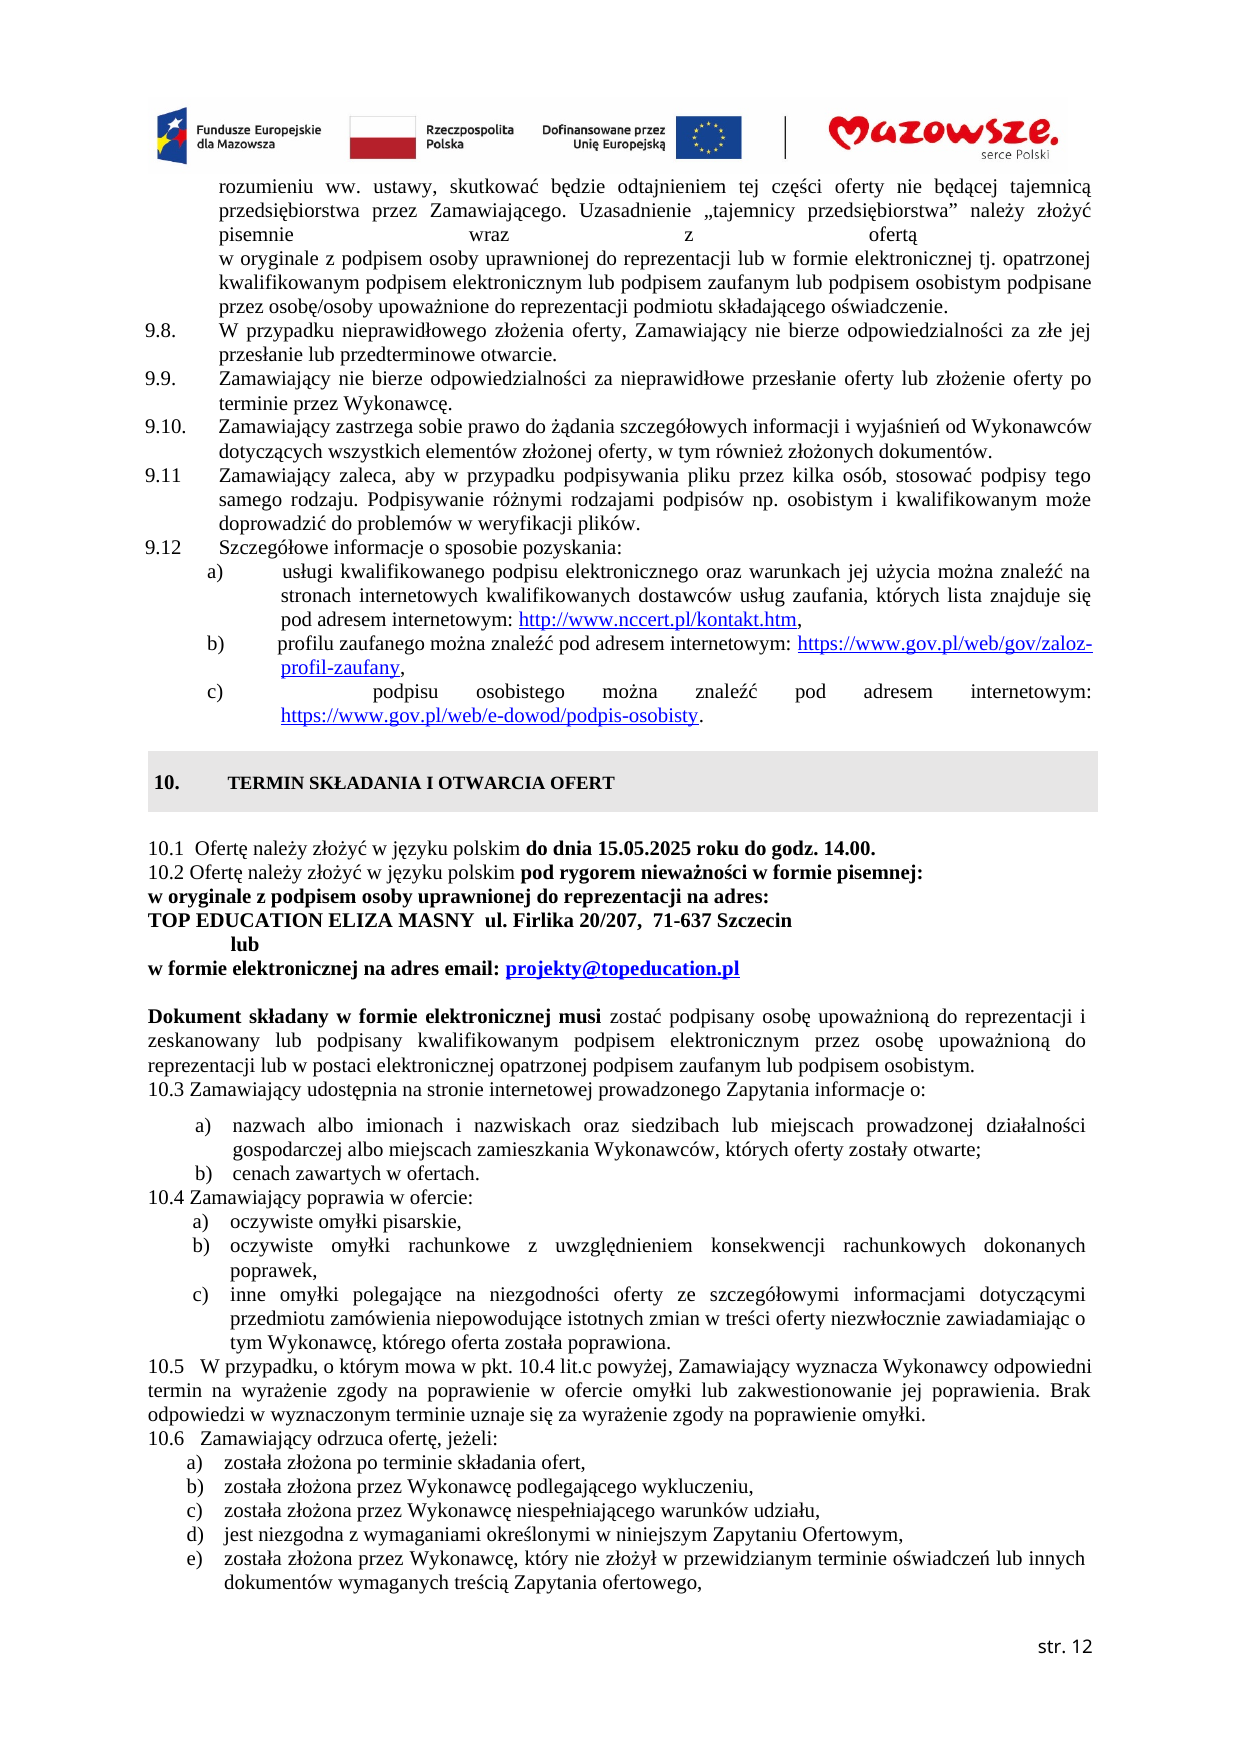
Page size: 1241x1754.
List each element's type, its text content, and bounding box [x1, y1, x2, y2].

text TOP EDUCATION ELIZA MASNY ul. Firlika 20/207, 71-637 Szczecin [148, 908, 1092, 932]
text 10.3 Zamawiający udostępnia na stronie internetowej prowadzonego Zapytania informacje o: [148, 1077, 1087, 1101]
text w formie elektronicznej na adres email: projekty@topeducation.pl [148, 956, 1087, 980]
list nazwach albo imionach i nazwiskach oraz siedzibach lub miejscach prowadzonej działalności gospodarczej albo miejscach zamieszkania Wykonawców, których oferty zostały otwarte; [195, 1113, 1087, 1161]
text 9.12 Szczegółowe informacje o sposobie pozyskania: [145, 535, 1092, 559]
list została złożona przez Wykonawcę, który nie złożył w przewidzianym terminie oświadczeń lub innych dokumentów wymaganych treścią Zapytania ofertowego, [186, 1546, 1087, 1594]
text 9.9. Zamawiający nie bierze odpowiedzialności za nieprawidłowe przesłanie oferty lub złożenie oferty po terminie przez Wykonawcę. [145, 366, 1092, 414]
text 10.5 W przypadku, o którym mowa w pkt. 10.4 lit.c powyżej, Zamawiający wyznacza Wykonawcy odpowiedni termin na wyrażenie zgody na poprawienie w ofercie omyłki lub zakwestionowanie jej poprawienia. Brak odpowiedzi w wyznaczonym terminie uznaje się za wyrażenie zgody na poprawienie omyłki. [148, 1354, 1092, 1426]
text 9.10. Zamawiający zastrzega sobie prawo do żądania szczegółowych informacji i wyjaśnień od Wykonawców dotyczących wszystkich elementów złożonej oferty, w tym również złożonych dokumentów. [145, 414, 1092, 463]
picture [147, 97, 1068, 148]
table_header 10. TERMIN SKŁADANIA I OTWARCIA OFERT [148, 751, 1098, 812]
list została złożona po terminie składania ofert, [186, 1450, 1087, 1474]
text a) usługi kwalifikowanego podpisu elektronicznego oraz warunkach jej użycia można znaleźć na stronach internetowych kwalifikowanych dostawców usług zaufania, których lista znajduje się pod adresem internetowym: http://www.nccert.pl/kontakt.htm, [207, 559, 1092, 631]
text 10.2 Ofertę należy złożyć w języku polskim pod rygorem nieważności w formie pisemnej: [148, 860, 1087, 884]
text Dokument składany w formie elektronicznej musi zostać podpisany osobę upoważnioną do reprezentacji i zeskanowany lub podpisany kwalifikowanym podpisem elektronicznym przez osobę upoważnioną do reprezentacji lub w postaci elektronicznej opatrzonej podpisem zaufanym lub podpisem osobistym. [148, 1004, 1087, 1077]
list oczywiste omyłki pisarskie, [192, 1209, 1087, 1233]
list została złożona przez Wykonawcę podlegającego wykluczeniu, [186, 1474, 1087, 1498]
list lub [230, 932, 1087, 956]
text c) podpisu osobistego można znaleźć pod adresem internetowym: https://www.gov.pl/web/e-dowod/podpis-osobisty. [207, 679, 1092, 727]
text 9.11 Zamawiający zaleca, aby w przypadku podpisywania pliku przez kilka osób, stosować podpisy tego samego rodzaju. Podpisywanie różnymi rodzajami podpisów np. osobistym i kwalifikowanym może doprowadzić do problemów w weryfikacji plików. [145, 463, 1092, 535]
text 10.4 Zamawiający poprawia w ofercie: [148, 1185, 1087, 1209]
text w oryginale z podpisem osoby uprawnionej do reprezentacji na adres: [148, 884, 1087, 908]
text 9.8. W przypadku nieprawidłowego złożenia oferty, Zamawiający nie bierze odpowiedzialności za złe jej przesłanie lub przedterminowe otwarcie. [145, 318, 1092, 366]
text 10.1 Ofertę należy złożyć w języku polskim do dnia 15.05.2025 roku do godz. 14.00. [148, 836, 1087, 860]
list oczywiste omyłki rachunkowe z uwzględnieniem konsekwencji rachunkowych dokonanych poprawek, [192, 1233, 1087, 1282]
list została złożona przez Wykonawcę niespełniającego warunków udziału, [186, 1498, 1087, 1522]
list cenach zawartych w ofertach. [195, 1161, 1087, 1185]
list inne omyłki polegające na niezgodności oferty ze szczegółowymi informacjami dotyczącymi przedmiotu zamówienia niepowodujące istotnych zmian w treści oferty niezwłocznie zawiadamiając o tym Wykonawcę, którego oferta została poprawiona. [192, 1282, 1087, 1354]
text b) profilu zaufanego można znaleźć pod adresem internetowym: https://www.gov.pl/web/gov/zaloz-profil-zaufany, [207, 631, 1092, 679]
text 10.6 Zamawiający odrzuca ofertę, jeżeli: [148, 1426, 1087, 1450]
list jest niezgodna z wymaganiami określonymi w niniejszym Zapytaniu Ofertowym, [186, 1522, 1087, 1546]
